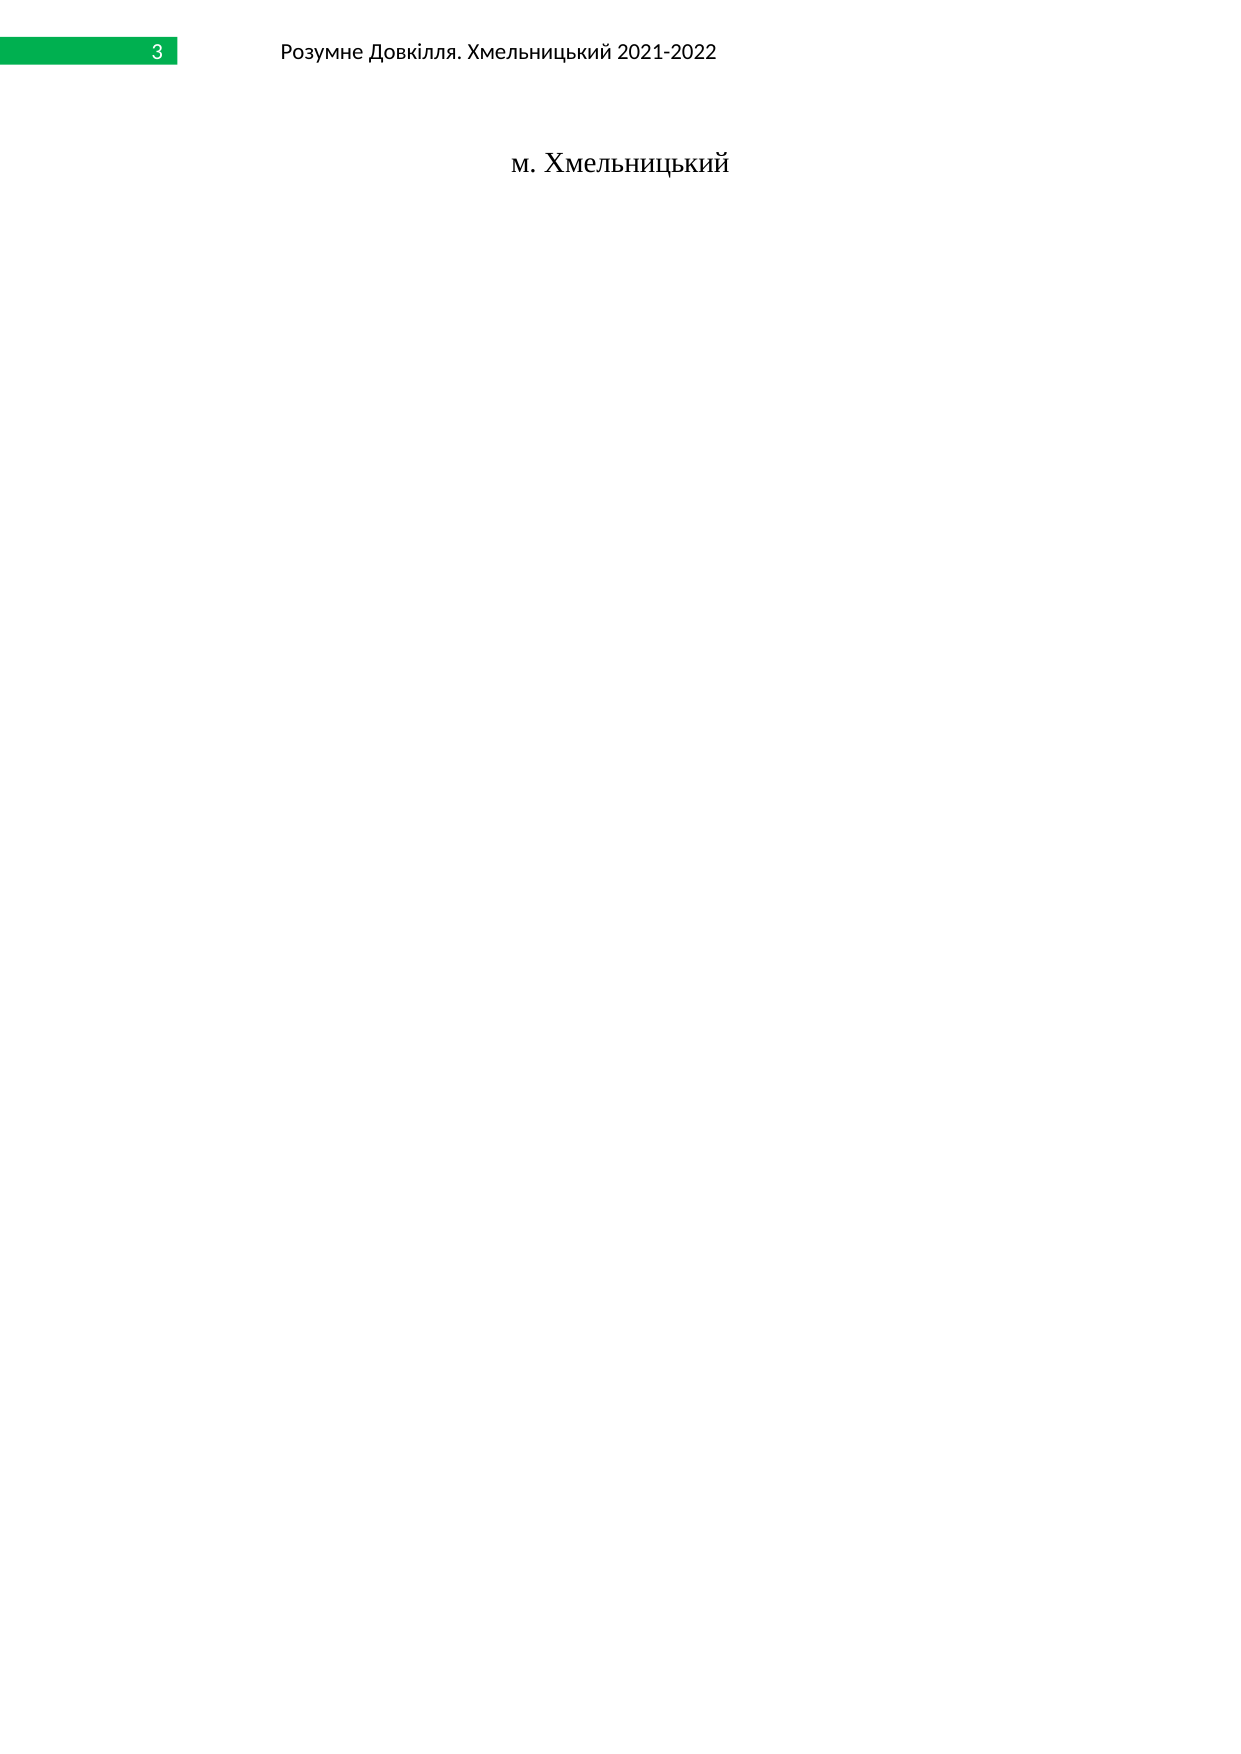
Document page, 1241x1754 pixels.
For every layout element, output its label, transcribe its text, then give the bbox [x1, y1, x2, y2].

text м. Хмельницький [177, 145, 1063, 178]
